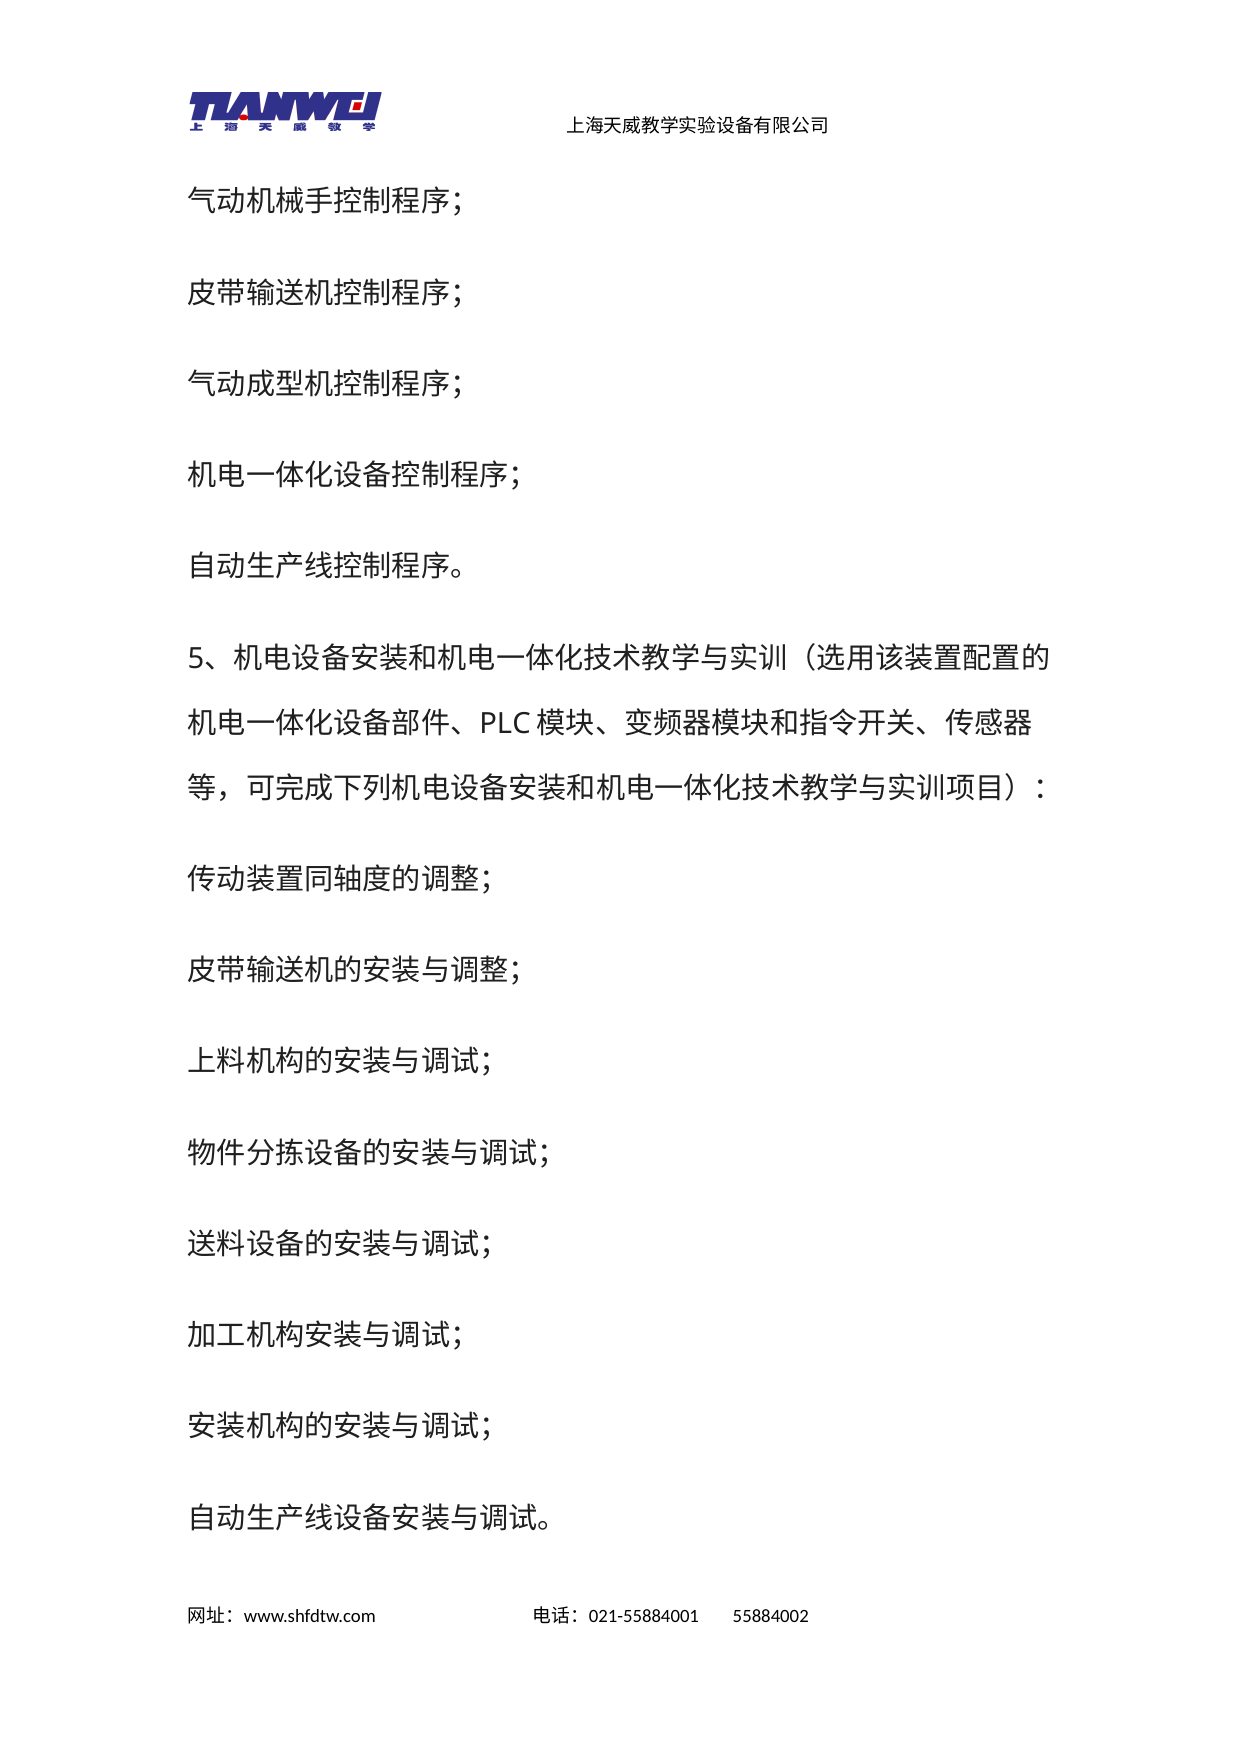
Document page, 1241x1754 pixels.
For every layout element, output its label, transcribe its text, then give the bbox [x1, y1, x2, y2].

text 送料设备的安装与调试； [187, 1209, 1053, 1274]
text 皮带输送机控制程序； [187, 258, 1053, 323]
text 自动生产线设备安装与调试。 [187, 1483, 1053, 1548]
text 加工机构安装与调试； [187, 1300, 1053, 1365]
picture [187, 90, 385, 133]
text 安装机构的安装与调试； [187, 1392, 1053, 1457]
text 物件分拣设备的安装与调试； [187, 1118, 1053, 1183]
text 气动机械手控制程序； [187, 167, 1053, 232]
text 5、机电设备安装和机电一体化技术教学与实训（选用该装置配置的机电一体化设备部件、PLC模块、变频器模块和指令开关、传感器等，可完成下列机电设备安装和机电一体化技术教学与实训项目）： [187, 623, 1053, 818]
text 皮带输送机的安装与调整； [187, 935, 1053, 1000]
text 上料机构的安装与调试； [187, 1027, 1053, 1092]
text 机电一体化设备控制程序； [187, 440, 1053, 505]
text 气动成型机控制程序； [187, 349, 1053, 414]
text 传动装置同轴度的调整； [187, 844, 1053, 909]
text 自动生产线控制程序。 [187, 532, 1053, 597]
